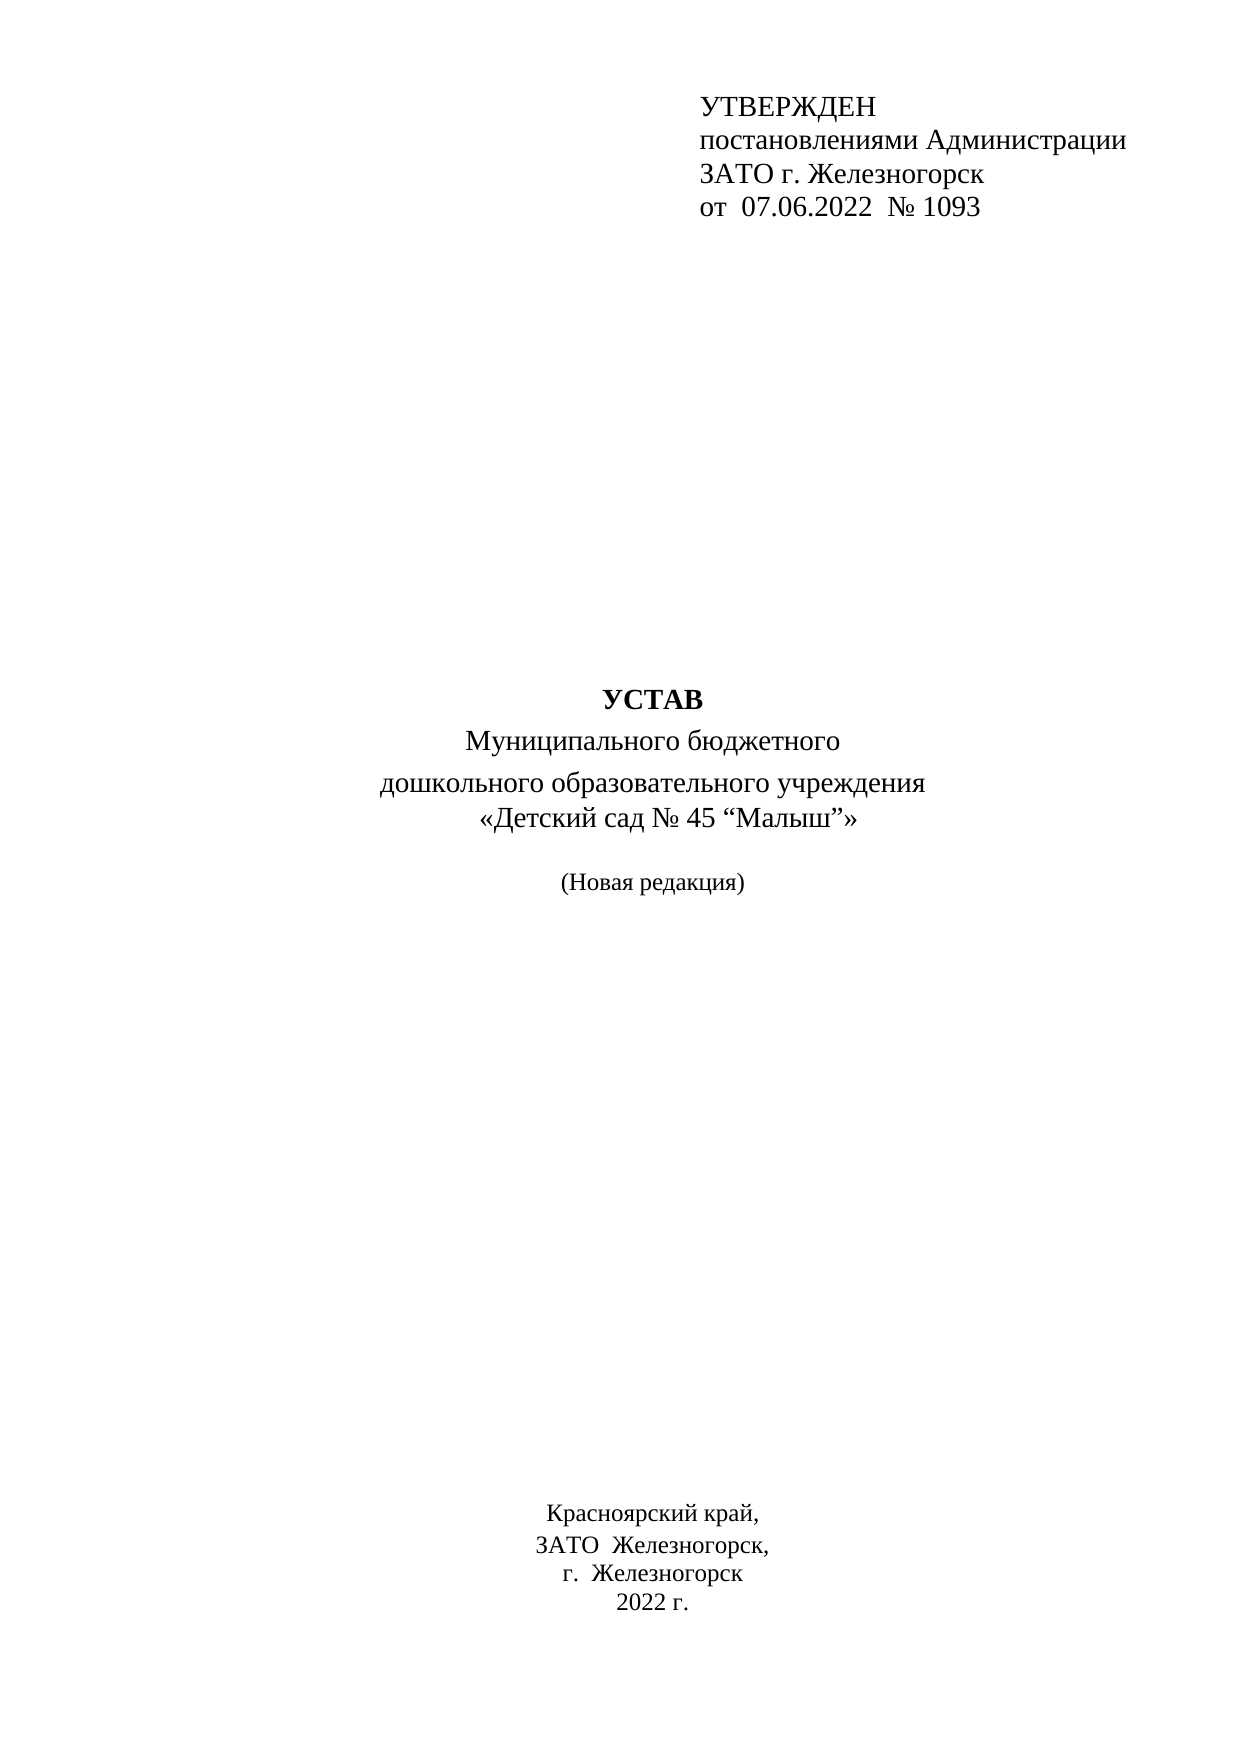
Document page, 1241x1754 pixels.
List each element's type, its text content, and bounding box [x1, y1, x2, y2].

text от 07.06.2022 № 1093 [153, 189, 1152, 223]
text УСТАВ [154, 677, 1152, 718]
text УТВЕРЖДЕН [153, 89, 1152, 122]
text дошкольного образовательного учреждения [154, 759, 1152, 800]
text Муниципального бюджетного [154, 718, 1152, 759]
text постановлениями Администрации [153, 122, 1152, 156]
text г. Железногорск [154, 1558, 1152, 1587]
text (Новая редакция) [154, 867, 1152, 896]
text ЗАТО г. Железногорск [153, 156, 1152, 189]
text ЗАТО Железногорск, [153, 1530, 1152, 1558]
text Красноярский край, [154, 1488, 1152, 1530]
text «Детский сад № 45 “Малыш”» [178, 800, 1152, 834]
text 2022 г. [154, 1587, 1152, 1616]
